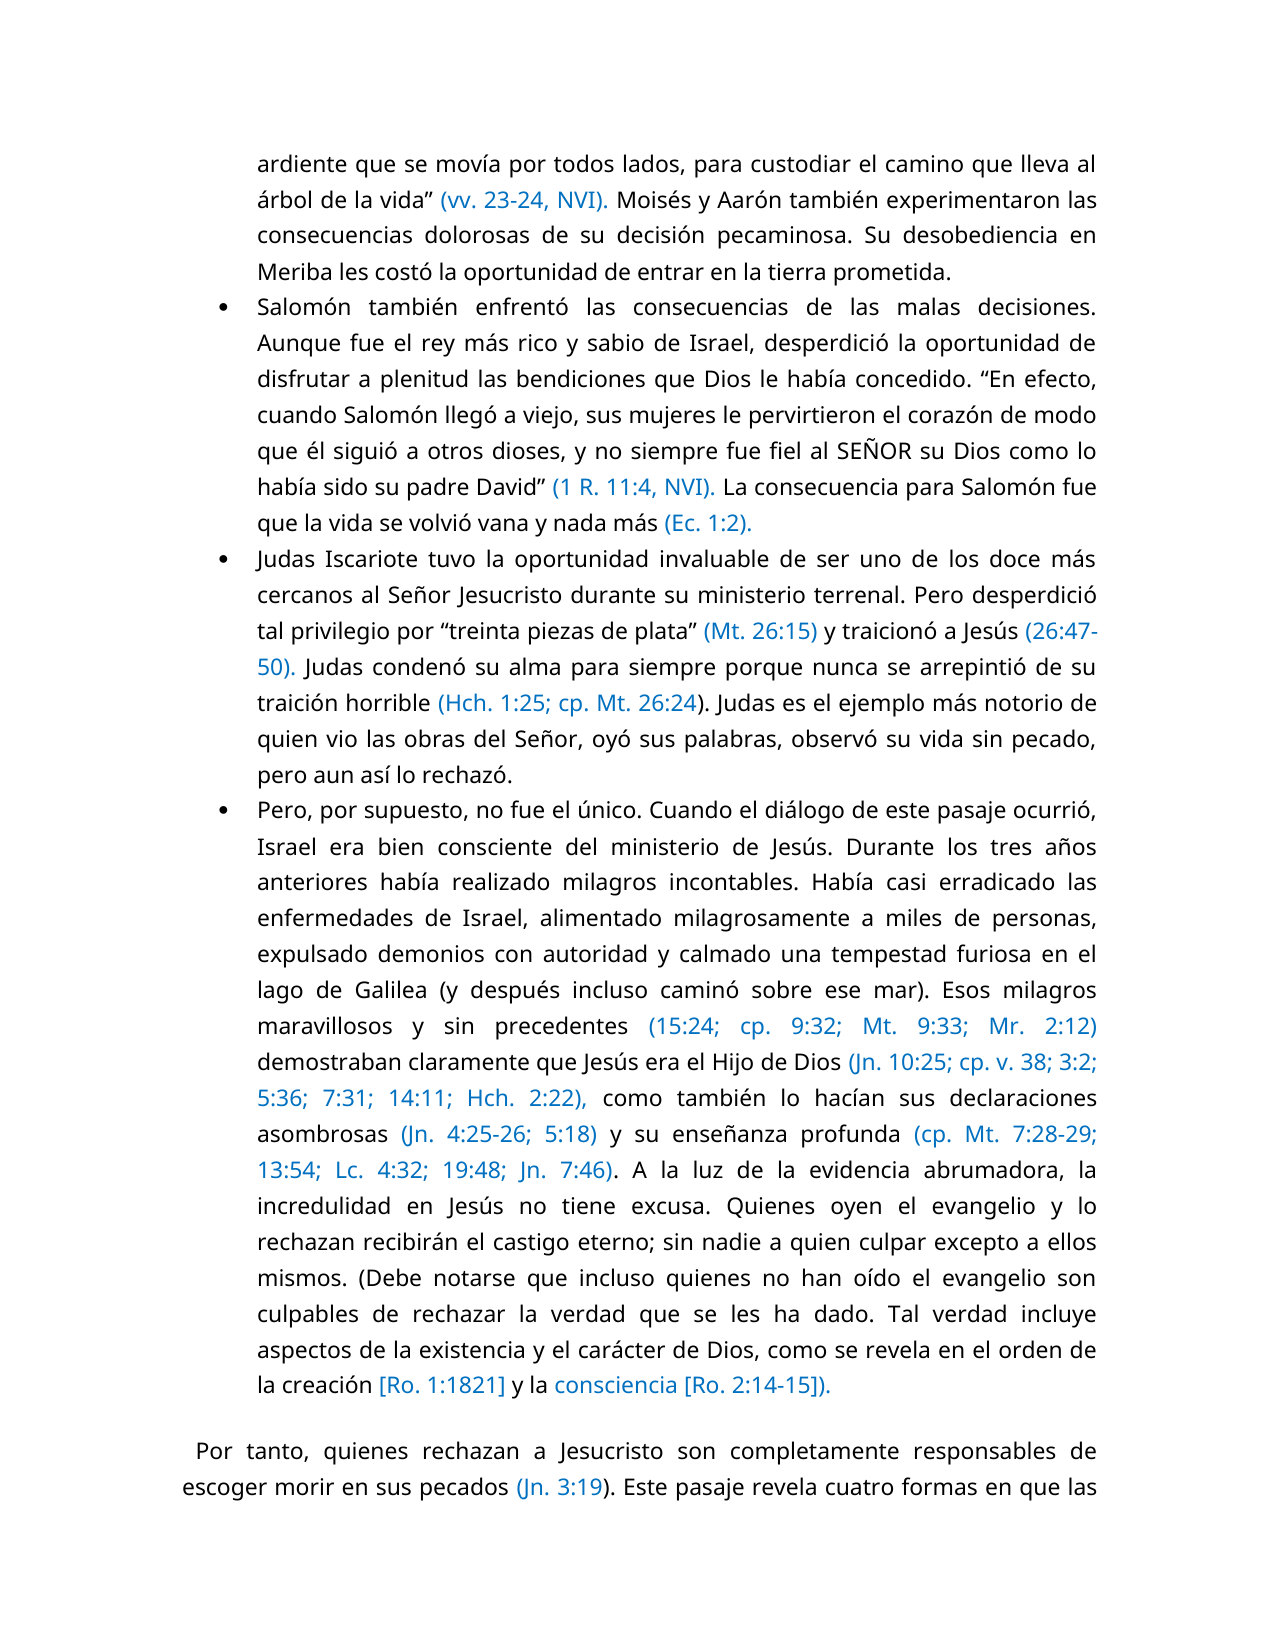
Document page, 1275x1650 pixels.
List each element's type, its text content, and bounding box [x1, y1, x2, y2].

list Pero, por supuesto, no fue el único. Cuando el diálogo de este pasaje ocurrió, Israel era bien consciente del ministerio de Jesús. Durante los tres años anteriores había realizado milagros incontables. Había casi erradicado las enfermedades de Israel, alimentado milagrosamente a miles de personas, expulsado demonios con autoridad y calmado una tempestad furiosa en el lago de Galilea (y después incluso caminó sobre ese mar). Esos milagros maravillosos y sin precedentes (15:24; cp. 9:32; Mt. 9:33; Mr. 2:12) demostraban claramente que Jesús era el Hijo de Dios (Jn. 10:25; cp. v. 38; 3:2; 5:36; 7:31; 14:11; Hch. 2:22), como también lo hacían sus declaraciones asombrosas (Jn. 4:25-26; 5:18) y su enseñanza profunda (cp. Mt. 7:28-29; 13:54; Lc. 4:32; 19:48; Jn. 7:46). A la luz de la evidencia abrumadora, la incredulidad en Jesús no tiene excusa. Quienes oyen el evangelio y lo rechazan recibirán el castigo eterno; sin nadie a quien culpar excepto a ellos mismos. (Debe notarse que incluso quienes no han oído el evangelio son culpables de rechazar la verdad que se les ha dado. Tal verdad incluye aspectos de la existencia y el carácter de Dios, como se revela en el orden de la creación [Ro. 1:1821] y la consciencia [Ro. 2:14-15]). [219, 794, 1098, 1401]
list Salomón también enfrentó las consecuencias de las malas decisiones. Aunque fue el rey más rico y sabio de Israel, desperdició la oportunidad de disfrutar a plenitud las bendiciones que Dios le había concedido. “En efecto, cuando Salomón llegó a viejo, sus mujeres le pervirtieron el corazón de modo que él siguió a otros dioses, y no siempre fue fiel al SEÑOR su Dios como lo había sido su padre David” (1 R. 11:4, NVI). La consecuencia para Salomón fue que la vida se volvió vana y nada más (Ec. 1:2). [219, 291, 1098, 538]
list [219, 148, 1098, 287]
list Judas Iscariote tuvo la oportunidad invaluable de ser uno de los doce más cercanos al Señor Jesucristo durante su ministerio terrenal. Pero desperdició tal privilegio por “treinta piezas de plata” (Mt. 26:15) y traicionó a Jesús (26:47-50). Judas condenó su alma para siempre porque nunca se arrepintió de su traición horrible (Hch. 1:25; cp. Mt. 26:24). Judas es el ejemplo más notorio de quien vio las obras del Señor, oyó sus palabras, observó su vida sin pecado, pero aun así lo rechazó. [219, 543, 1098, 790]
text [182, 1434, 1098, 1502]
